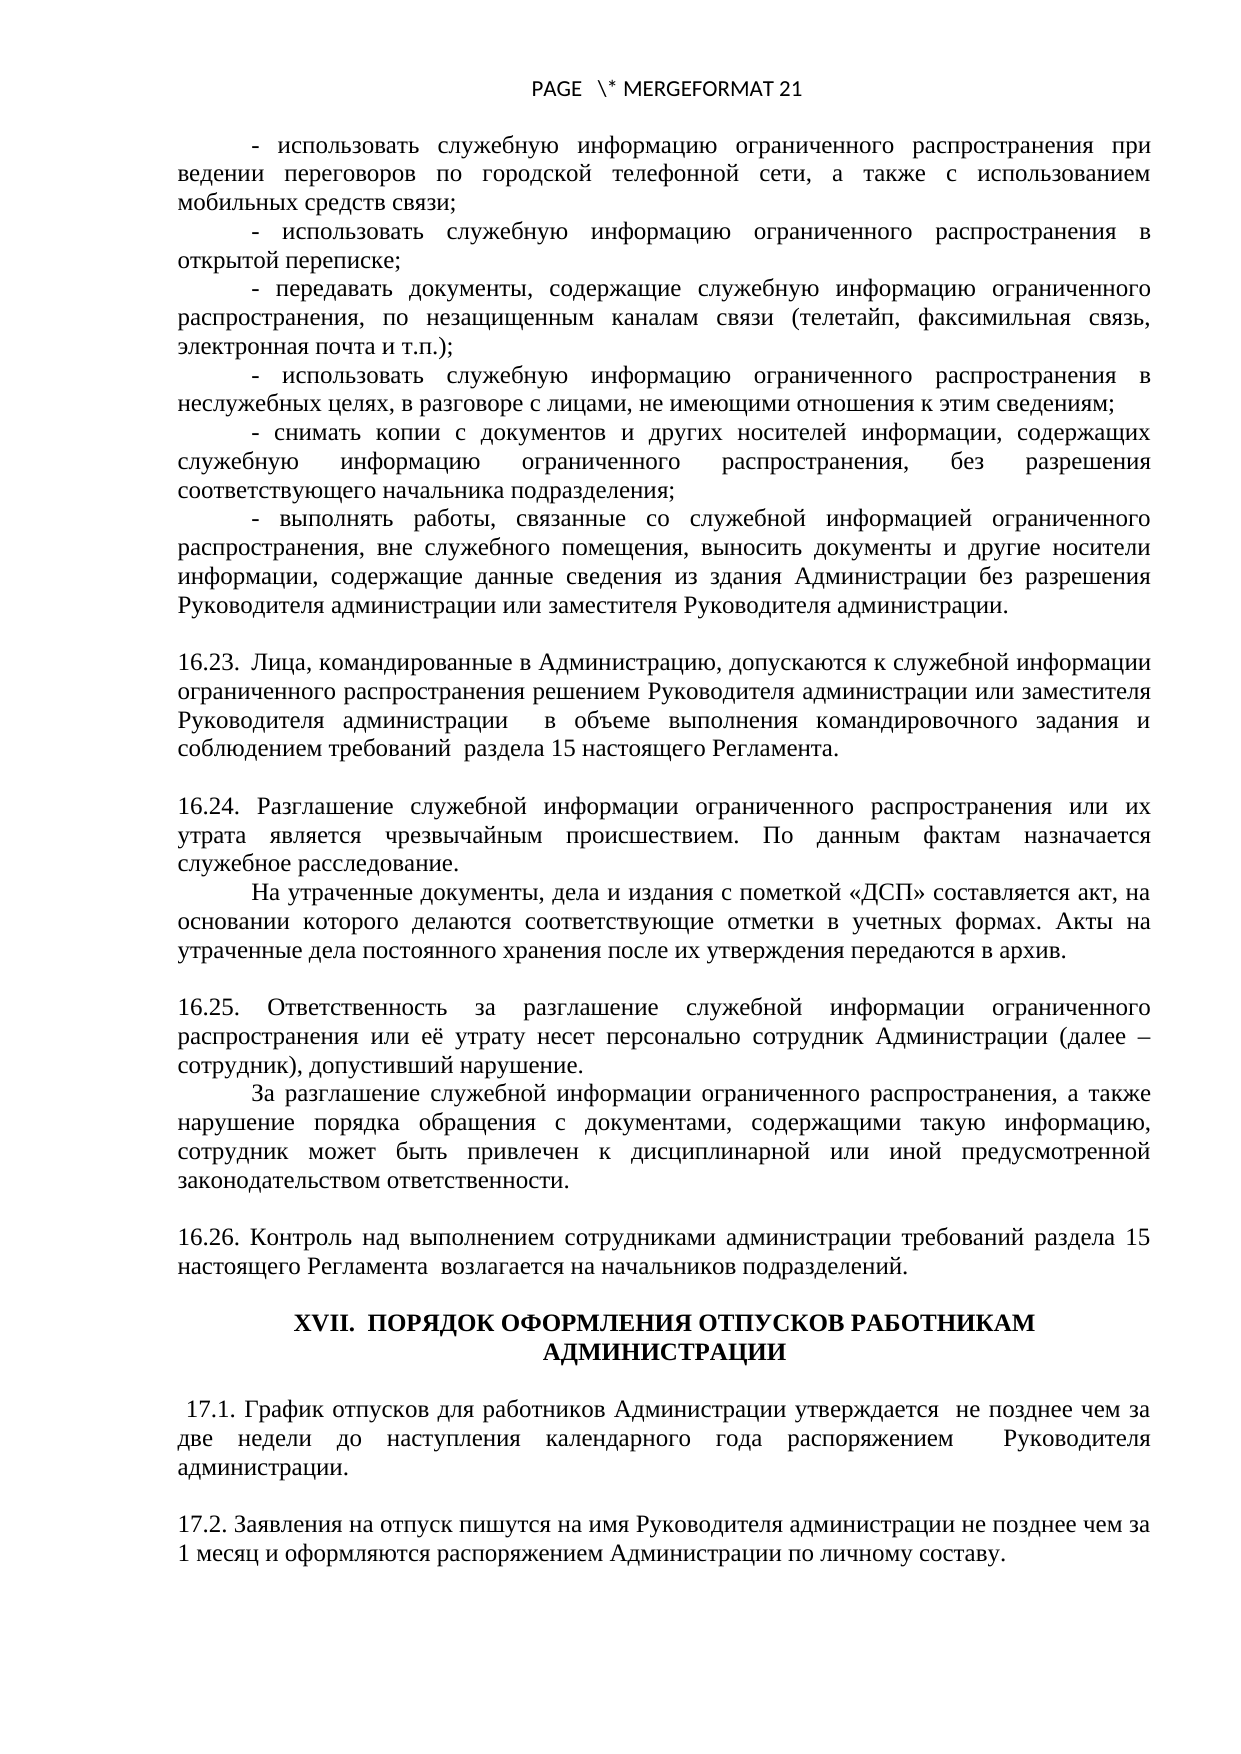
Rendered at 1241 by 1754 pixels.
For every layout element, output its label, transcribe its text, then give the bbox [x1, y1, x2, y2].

text XVII. ПОРЯДОК ОФОРМЛЕНИЯ ОТПУСКОВ РАБОТНИКАМ [177, 1308, 1152, 1337]
text - использовать служебную информацию ограниченного распространения в неслужебных целях, в разговоре с лицами, не имеющими отношения к этим сведениям; [177, 360, 1152, 417]
text - использовать служебную информацию ограниченного распространения в открытой переписке; [177, 216, 1152, 273]
text 16.24. Разглашение служебной информации ограниченного распространения или их утрата является чрезвычайным происшествием. По данным фактам назначается служебное расследование. [177, 791, 1152, 877]
text - передавать документы, содержащие служебную информацию ограниченного распространения, по незащищенным каналам связи (телетайп, факсимильная связь, электронная почта и т.п.); [177, 273, 1152, 360]
text 16.25. Ответственность за разглашение служебной информации ограниченного распространения или её утрату несет персонально сотрудник Администрации (далее – сотрудник), допустивший нарушение. [177, 992, 1152, 1078]
text - использовать служебную информацию ограниченного распространения при ведении переговоров по городской телефонной сети, а также с использованием мобильных средств связи; [177, 130, 1152, 216]
text За разглашение служебной информации ограниченного распространения, а также нарушение порядка обращения с документами, содержащими такую информацию, сотрудник может быть привлечен к дисциплинарной или иной предусмотренной законодательством ответственности. [177, 1078, 1152, 1193]
text 16.23. Лица, командированные в Администрацию, допускаются к служебной информации ограниченного распространения решением Руководителя администрации или заместителя Руководителя администрации в объеме выполнения командировочного задания и соблюдением требований раздела 15 настоящего Регламента. [177, 647, 1152, 762]
text 17.1. График отпусков для работников Администрации утверждается не позднее чем за две недели до наступления календарного года распоряжением Руководителя администрации. [177, 1394, 1152, 1480]
text - снимать копии с документов и других носителей информации, содержащих служебную информацию ограниченного распространения, без разрешения соответствующего начальника подразделения; [177, 417, 1152, 503]
text АДМИНИСТРАЦИИ [177, 1337, 1152, 1365]
text 17.2. Заявления на отпуск пишутся на имя Руководителя администрации не позднее чем за 1 месяц и оформляются распоряжением Администрации по личному составу. [177, 1509, 1152, 1567]
text - выполнять работы, связанные со служебной информацией ограниченного распространения, вне служебного помещения, выносить документы и другие носители информации, содержащие данные сведения из здания Администрации без разрешения Руководителя администрации или заместителя Руководителя администрации. [177, 503, 1152, 618]
text На утраченные документы, дела и издания с пометкой «ДСП» составляется акт, на основании которого делаются соответствующие отметки в учетных формах. Акты на утраченные дела постоянного хранения после их утверждения передаются в архив. [177, 877, 1152, 963]
text 16.26. Контроль над выполнением сотрудниками администрации требований раздела 15 настоящего Регламента возлагается на начальников подразделений. [177, 1222, 1152, 1280]
